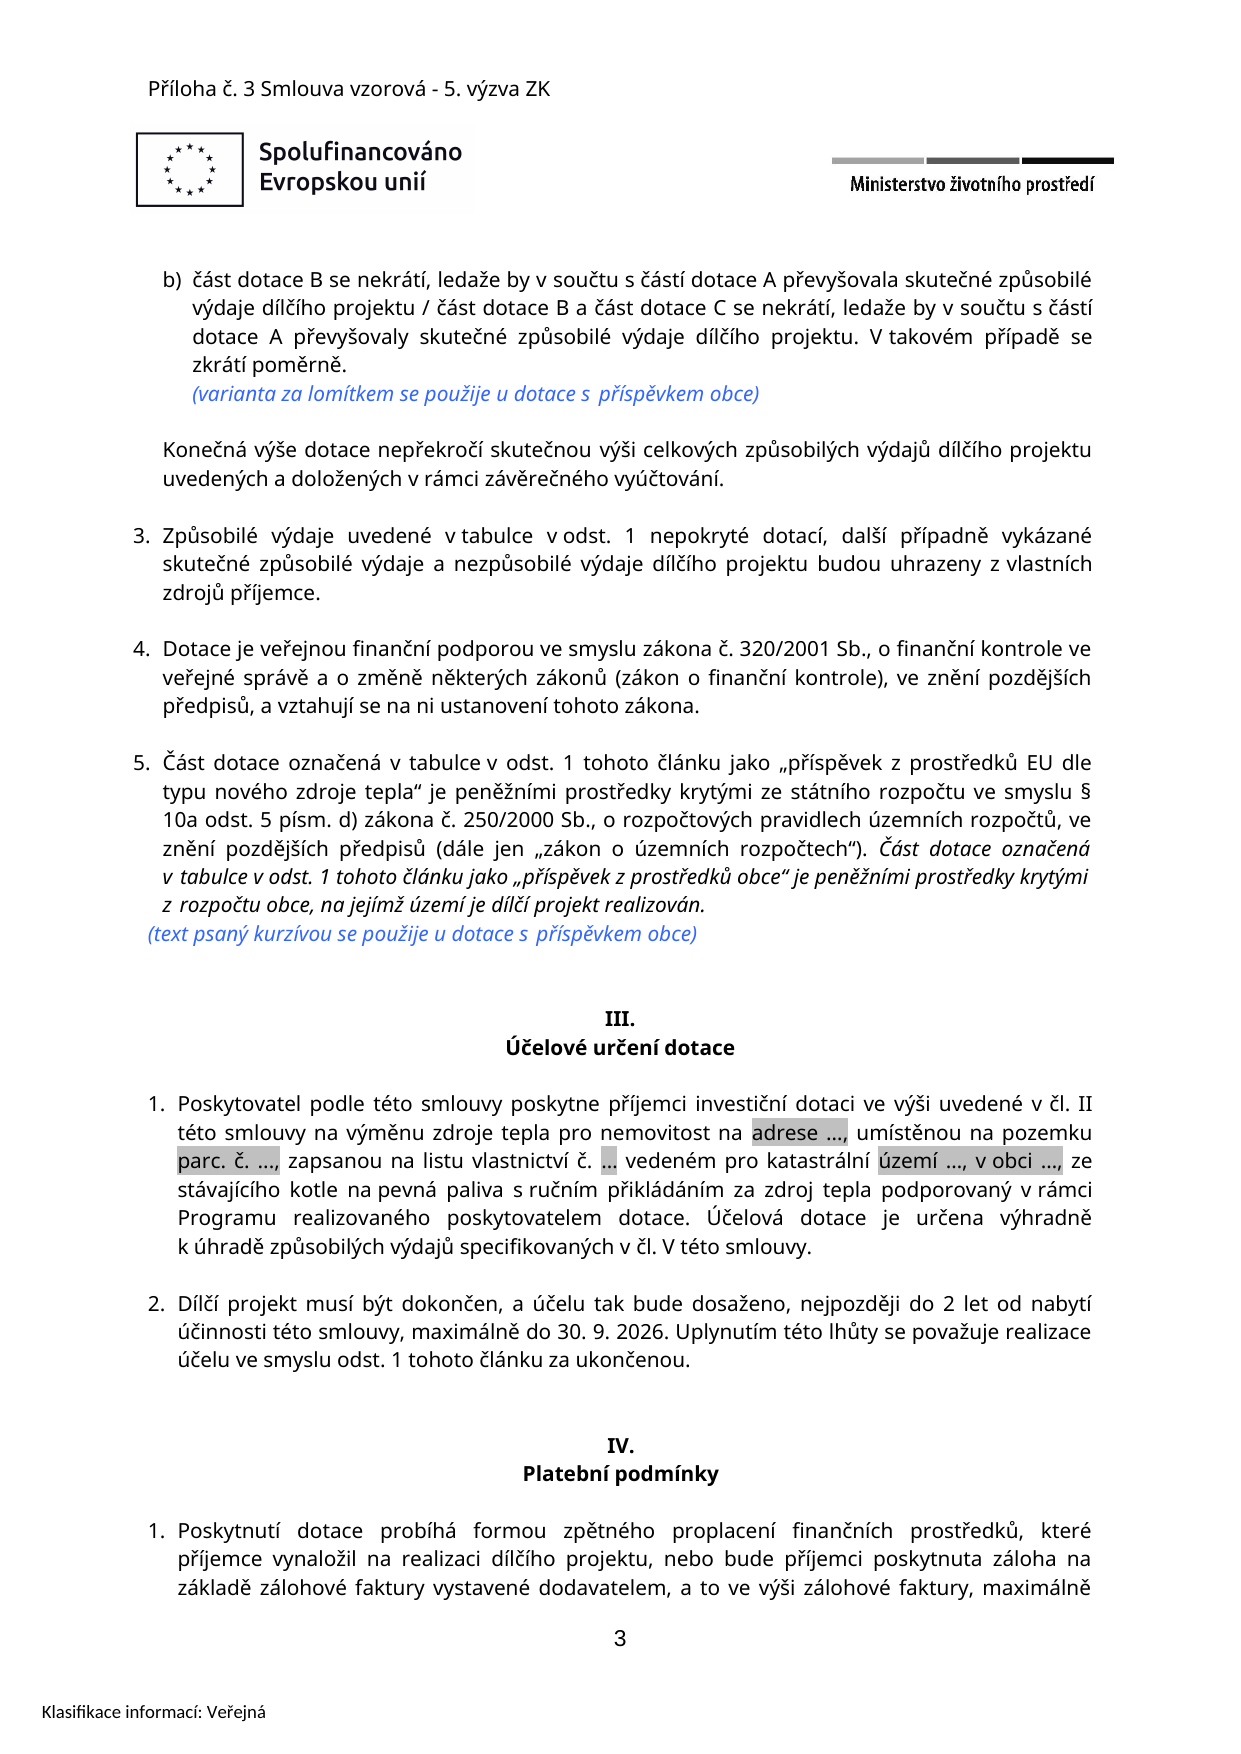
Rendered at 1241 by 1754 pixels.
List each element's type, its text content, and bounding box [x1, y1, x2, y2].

list část dotace B se nekrátí, ledaže by v součtu s částí dotace A převyšovala skutečné způsobilé výdaje dílčího projektu / část dotace B a část dotace C se nekrátí, ledaže by v součtu s částí dotace A převyšovaly skutečné způsobilé výdaje dílčího projektu. V takovém případě se zkrátí poměrně. [162, 265, 1093, 379]
list Dílčí projekt musí být dokončen, a účelu tak bude dosaženo, nejpozději do 2 let od nabytí účinnosti této smlouvy, maximálně do 30. 9. 2026. Uplynutím této lhůty se považuje realizace účelu ve smyslu odst. 1 tohoto článku za ukončenou. [148, 1289, 1093, 1374]
picture [804, 121, 1141, 231]
text (varianta za lomítkem se použije u dotace s příspěvkem obce) [192, 379, 1093, 407]
text III. [148, 1004, 1093, 1033]
list Část dotace označená v tabulce v odst. 1 tohoto článku jako „příspěvek z prostředků EU dle typu nového zdroje tepla“ je peněžními prostředky krytými ze státního rozpočtu ve smyslu § 10a odst. 5 písm. d) zákona č. 250/2000 Sb., o rozpočtových pravidlech územních rozpočtů, ve znění pozdějších předpisů (dále jen „zákon o územních rozpočtech“). Část dotace označená v tabulce v odst. 1 tohoto článku jako „příspěvek z prostředků obce“ je peněžními prostředky krytými z rozpočtu obce, na jejímž území je dílčí projekt realizován. [133, 748, 1093, 919]
text (text psaný kurzívou se použije u dotace s příspěvkem obce) [148, 919, 1093, 947]
text Platební podmínky [149, 1459, 1093, 1488]
text Konečná výše dotace nepřekročí skutečnou výši celkových způsobilých výdajů dílčího projektu uvedených a doložených v rámci závěrečného vyúčtování. [162, 436, 1093, 492]
list Dotace je veřejnou finanční podporou ve smyslu zákona č. 320/2001 Sb., o finanční kontrole ve veřejné správě a o změně některých zákonů (zákon o finanční kontrole), ve znění pozdějších předpisů, a vztahují se na ni ustanovení tohoto zákona. [133, 634, 1093, 720]
text IV. [149, 1431, 1093, 1459]
list Způsobilé výdaje uvedené v tabulce v odst. 1 nepokryté dotací, další případně vykázané skutečné způsobilé výdaje a nezpůsobilé výdaje dílčího projektu budou uhrazeny z vlastních zdrojů příjemce. [133, 521, 1093, 606]
list Poskytovatel podle této smlouvy poskytne příjemci investiční dotaci ve výši uvedené v čl. II této smlouvy na výměnu zdroje tepla pro nemovitost na adrese …, umístěnou na pozemku parc. č. ..., zapsanou na listu vlastnictví č. … vedeném pro katastrální území …, v obci …, ze stávajícího kotle na pevná paliva s ručním přikládáním za zdroj tepla podporovaný v rámci Programu realizovaného poskytovatelem dotace. Účelová dotace je určena výhradně k úhradě způsobilých výdajů specifikovaných v čl. V této smlouvy. [148, 1089, 1093, 1260]
text Účelové určení dotace [148, 1033, 1093, 1061]
picture [130, 123, 475, 214]
